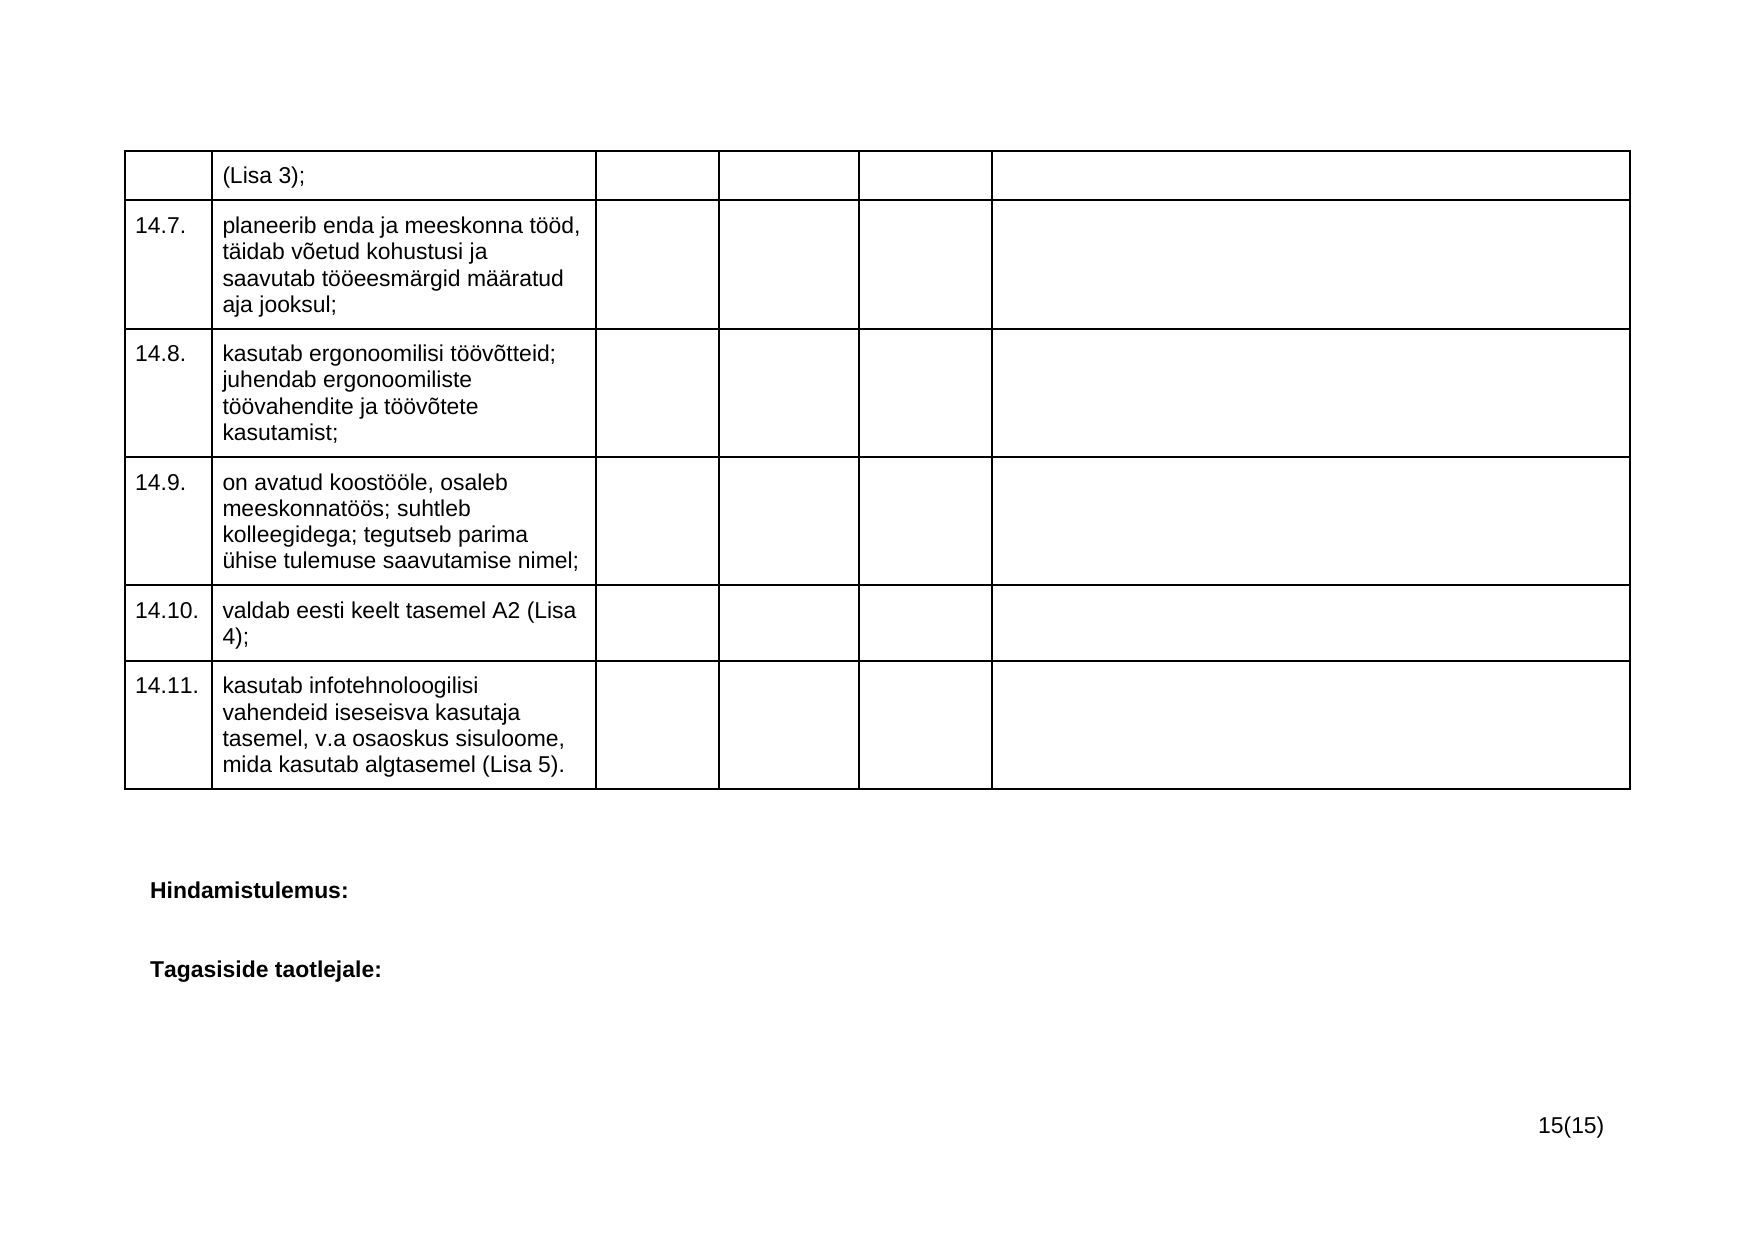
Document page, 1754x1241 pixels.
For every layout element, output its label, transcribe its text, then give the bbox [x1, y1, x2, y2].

table_cell [720, 458, 858, 584]
table_cell on avatud koostööle, osaleb meeskonnatöös; suhtleb kolleegidega; tegutseb parima ühise tulemuse saavutamise nimel; [213, 458, 595, 584]
table_cell [597, 152, 718, 199]
table_cell [720, 662, 858, 788]
table_cell [126, 586, 211, 660]
table_cell kasutab ergonoomilisi töövõtteid; juhendab ergonoomiliste töövahendite ja töövõtete kasutamist; [213, 330, 595, 456]
table_cell [720, 201, 858, 328]
table_cell [597, 201, 718, 328]
table_cell [993, 201, 1629, 328]
table_cell [860, 586, 991, 660]
table_cell [597, 662, 718, 788]
table_cell [720, 330, 858, 456]
table_cell planeerib enda ja meeskonna tööd, täidab võetud kohustusi ja saavutab tööeesmärgid määratud aja jooksul; [213, 201, 595, 328]
table_cell [860, 201, 991, 328]
table_cell [720, 586, 858, 660]
table_cell [993, 458, 1629, 584]
table_cell [126, 152, 211, 199]
table_cell [860, 330, 991, 456]
table_cell [597, 330, 718, 456]
table_cell [993, 152, 1629, 199]
text Hindamistulemus: [150, 877, 1604, 903]
table_cell [860, 152, 991, 199]
table_cell [993, 330, 1629, 456]
table_cell [597, 458, 718, 584]
table_cell [860, 662, 991, 788]
table_cell valdab eesti keelt tasemel A2 (Lisa 4); [213, 586, 595, 660]
table_cell [126, 458, 211, 584]
table_cell [993, 662, 1629, 788]
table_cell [213, 152, 595, 199]
text Tagasiside taotlejale: [150, 956, 1604, 982]
table_cell [126, 330, 211, 456]
table_cell [597, 586, 718, 660]
table_cell [720, 152, 858, 199]
table_cell [126, 662, 211, 788]
table_cell [993, 586, 1629, 660]
table_cell kasutab infotehnoloogilisi vahendeid iseseisva kasutaja tasemel, v.a osaoskus sisuloome, mida kasutab algtasemel (Lisa 5). [213, 662, 595, 788]
table_cell [126, 201, 211, 328]
table_cell [860, 458, 991, 584]
